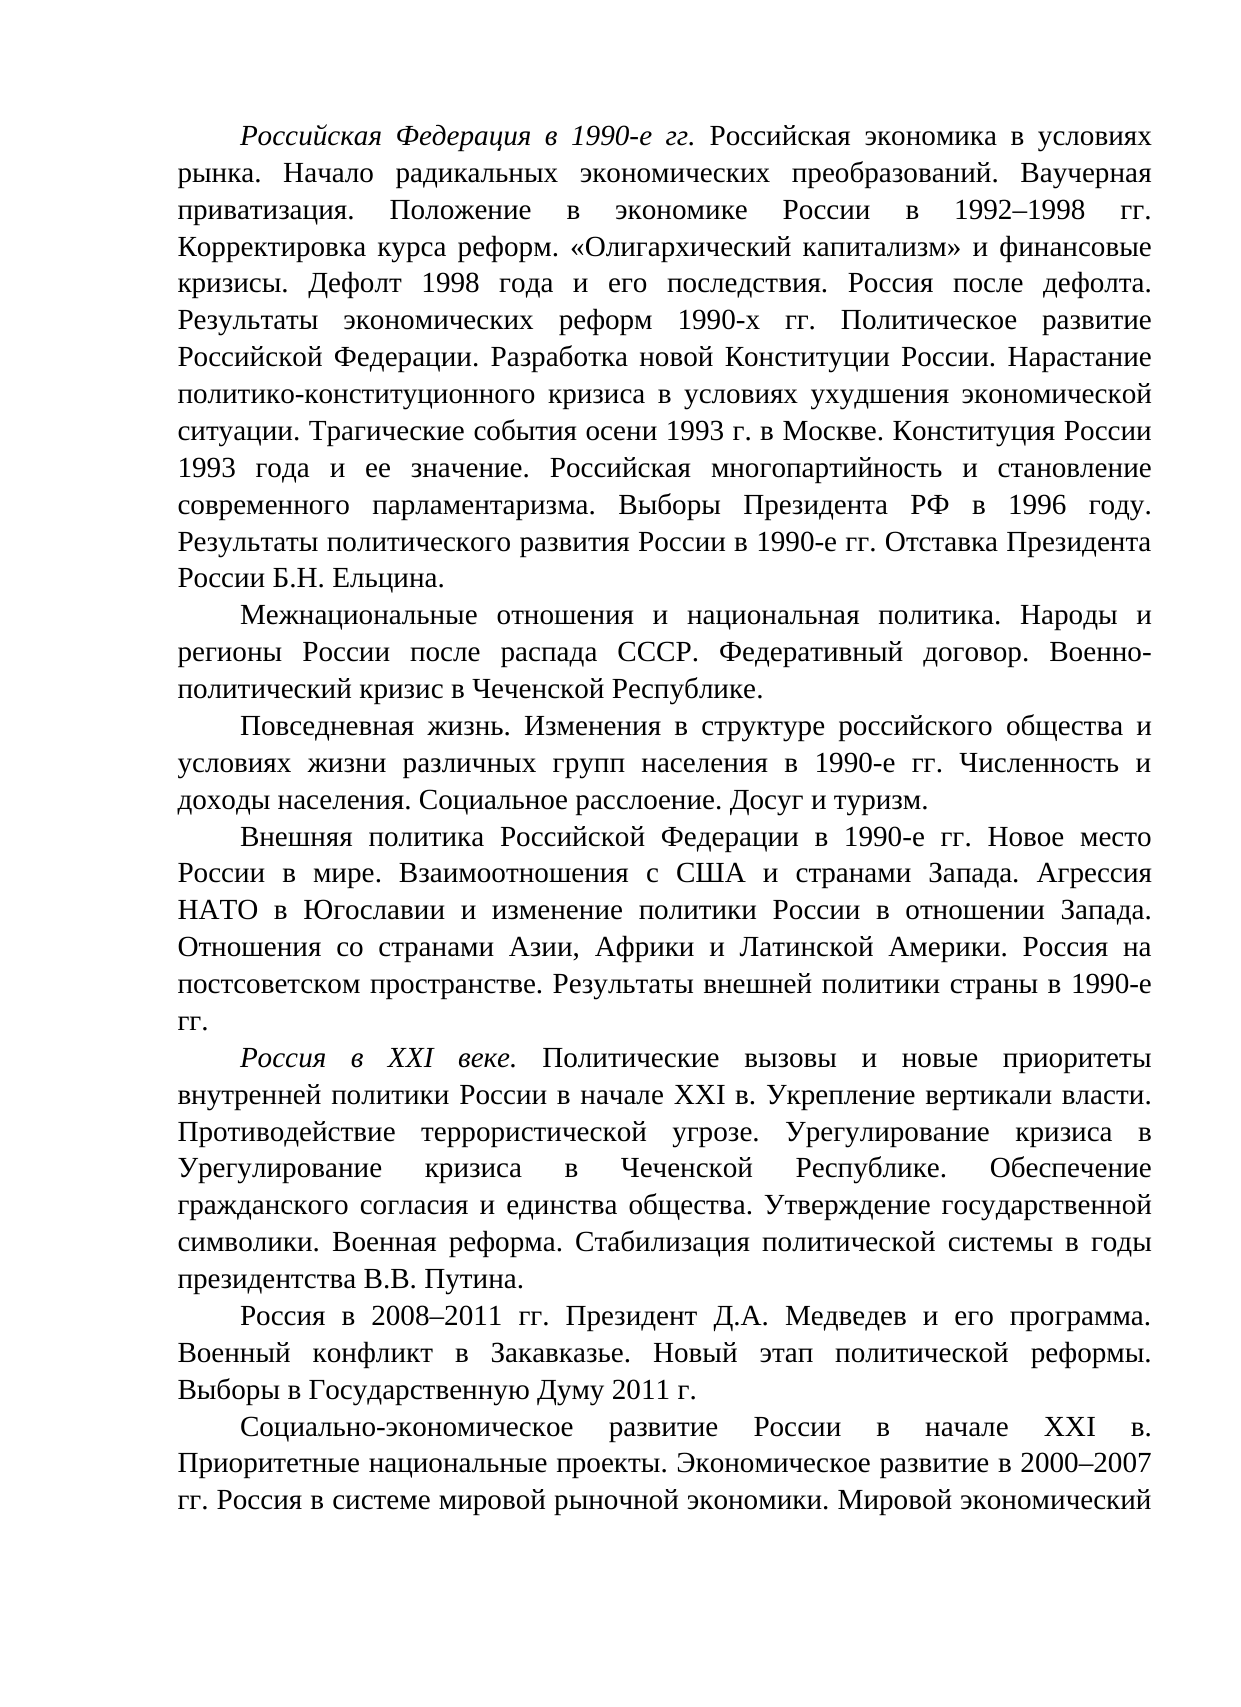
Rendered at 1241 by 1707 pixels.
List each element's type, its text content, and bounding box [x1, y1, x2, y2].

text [177, 1409, 1152, 1516]
text Межнациональные отношения и национальная политика. Народы и регионы России после распада СССР. Федеративный договор. Военно-политический кризис в Чеченской Республике. [177, 597, 1152, 705]
text Россия в ХХI веке. Политические вызовы и новые приоритеты внутренней политики России в начале ХХI в. Укрепление вертикали власти. Противодействие террористической угрозе. Урегулирование кризиса в Урегулирование кризиса в Чеченской Республике. Обеспечение гражданского согласия и единства общества. Утверждение государственной символики. Военная реформа. Стабилизация политической системы в годы президентства В.В. Путина. [177, 1040, 1152, 1295]
text Внешняя политика Российской Федерации в 1990-е гг. Новое место России в мире. Взаимоотношения с США и странами Запада. Агрессия НАТО в Югославии и изменение политики России в отношении Запада. Отношения со странами Азии, Африки и Латинской Америки. Россия на постсоветском пространстве. Результаты внешней политики страны в 1990-е гг. [177, 819, 1152, 1037]
text Повседневная жизнь. Изменения в структуре российского общества и условиях жизни различных групп населения в 1990-е гг. Численность и доходы населения. Социальное расслоение. Досуг и туризм. [177, 708, 1152, 815]
text Российская Федерация в 1990-е гг. Российская экономика в условиях рынка. Начало радикальных экономических преобразований. Ваучерная приватизация. Положение в экономике России в 1992–1998 гг. Корректировка курса реформ. «Олигархический капитализм» и финансовые кризисы. Дефолт 1998 года и его последствия. Россия после дефолта. Результаты экономических реформ 1990-х гг. Политическое развитие Российской Федерации. Разработка новой Конституции России. Нарастание политико-конституционного кризиса в условиях ухудшения экономической ситуации. Трагические события осени 1993 г. в Москве. Конституция России 1993 года и ее значение. Российская многопартийность и становление современного парламентаризма. Выборы Президента РФ в 1996 году. Результаты политического развития России в 1990-е гг. Отставка Президента России Б.Н. Ельцина. [177, 118, 1152, 594]
text Россия в 2008–2011 гг. Президент Д.А. Медведев и его программа. Военный конфликт в Закавказье. Новый этап политической реформы. Выборы в Государственную Думу 2011 г. [177, 1298, 1152, 1405]
